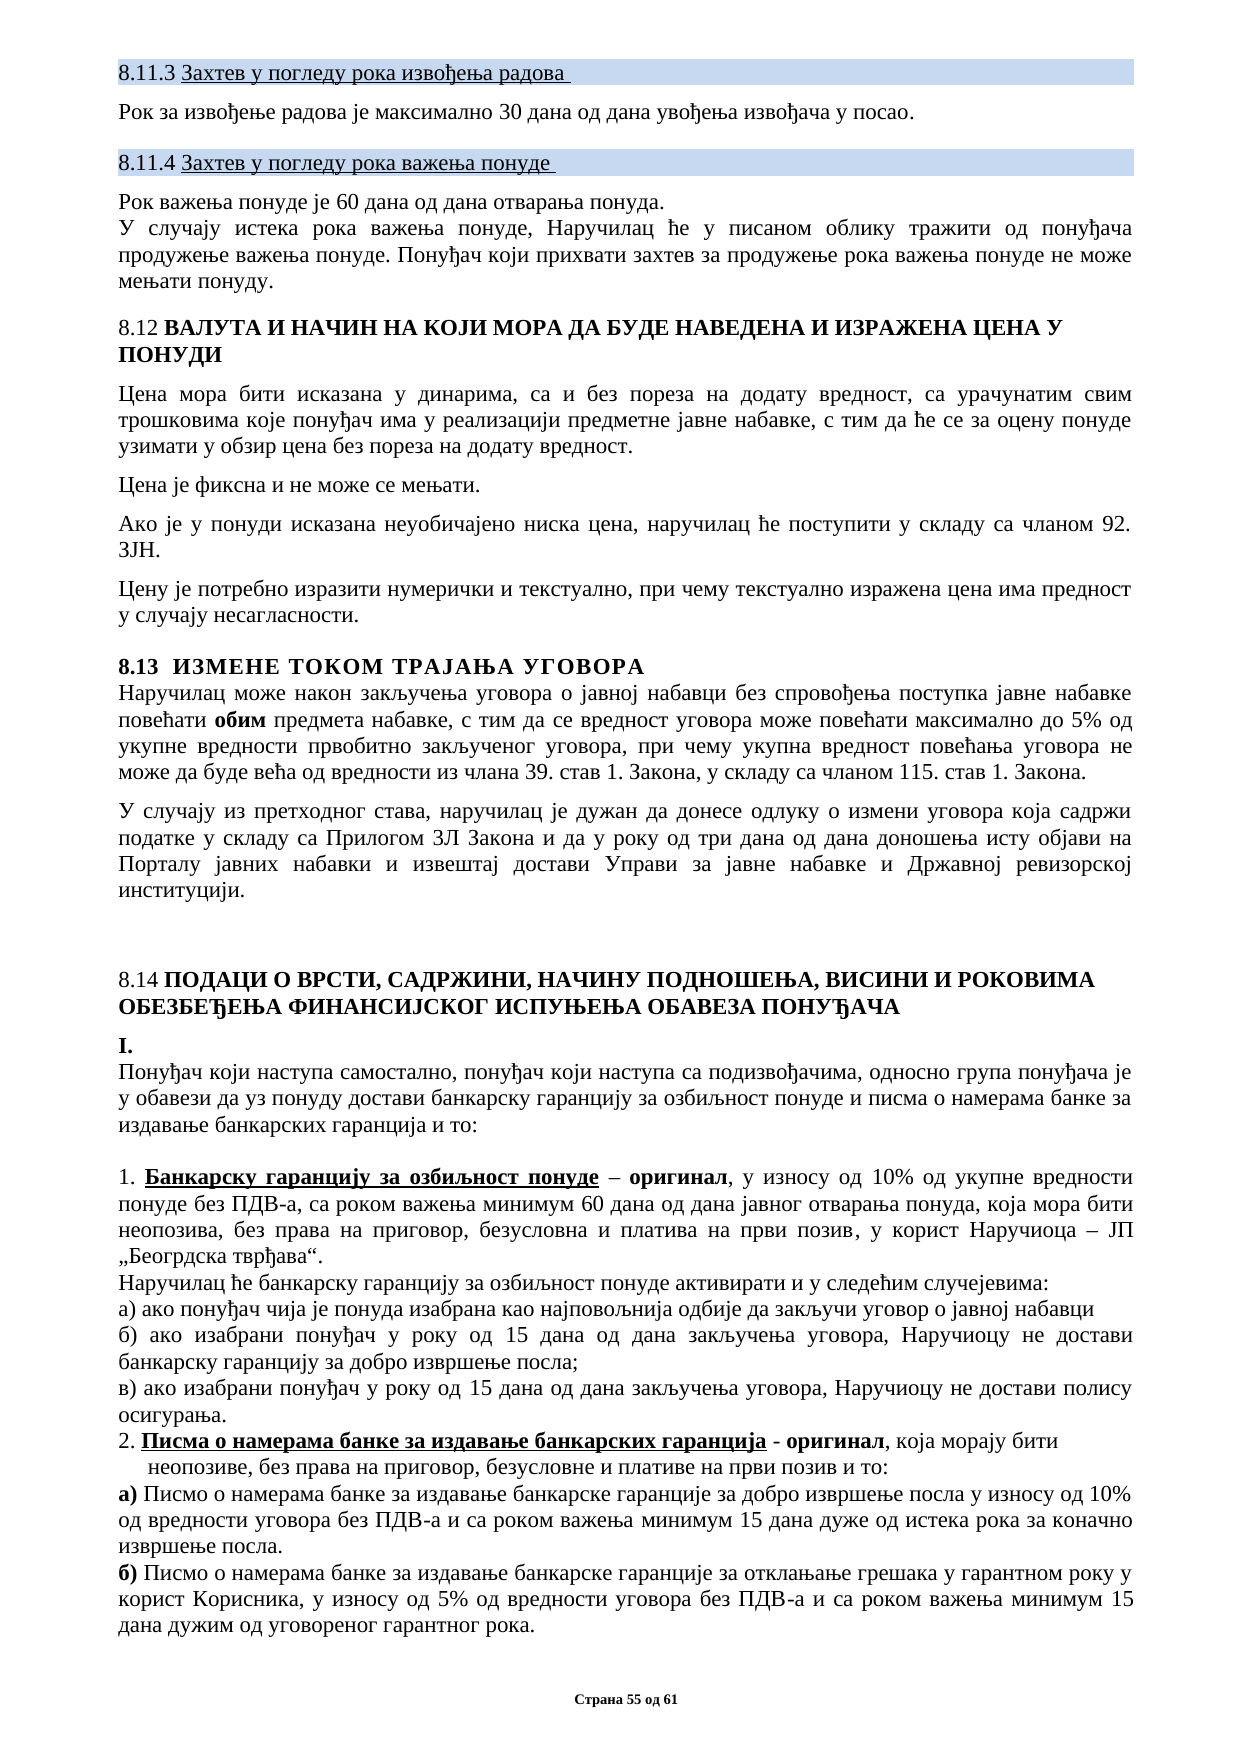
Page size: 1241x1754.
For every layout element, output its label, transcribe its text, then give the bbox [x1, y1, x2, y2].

text Цена је фиксна и не може се мењати. [118, 471, 1134, 497]
text Рок важења понуде је 60 дана од дана отварања понуда. [118, 188, 1134, 214]
text 8.11.4 Захтев у погледу рока важења понуде [118, 149, 1134, 176]
text в) ако изабрани понуђач у року од 15 дана од дана закључења уговора, Наручиоцу не достави полису осигурања. [118, 1374, 1134, 1427]
text У случају из претходног става, наручилац је дужан да донесе одлуку о измени уговора која садржи податке у складу са Прилогом 3Л Закона и да у року од три дана од дана доношења исту објави на Порталу јавних набавки и извештај достави Управи за јавне набавке и Државној ревизорској институцији. [118, 797, 1134, 903]
text Цена мора бити исказана у динарима, са и без пореза на додату вредност, са урачунатим свим трошковима које понуђач има у реализацији предметне јавне набавке, с тим да ће се за оцену понуде узимати у обзир цена без пореза на додату вредност. [118, 379, 1134, 459]
text У случају истека рока важења понуде, Наручилац ће у писаном облику тражити од понуђача продужење важења понуде. Понуђач који прихвати захтев за продужење рока важења понуде не може мењати понуду. [118, 214, 1134, 293]
text 8.12 ВАЛУТА И НАЧИН НА КОЈИ МОРА ДА БУДЕ НАВЕДЕНА И ИЗРАЖЕНА ЦЕНА У ПОНУДИ [118, 314, 1134, 367]
text б) ако изабрани понуђач у року од 15 дана од дана закључења уговора, Наручиоцу не достави банкарску гаранцију за добро извршење посла; [118, 1322, 1134, 1374]
text 8.11.3 Захтев у погледу рока извођења радова [118, 59, 1134, 85]
text Рок за извођење радова је максимално 30 дана од дана увођења извођача у посао. [118, 98, 1134, 124]
text 8.14 ПОДАЦИ О ВРСТИ, САДРЖИНИ, НАЧИНУ ПОДНОШЕЊА, ВИСИНИ И РОКОВИМА ОБЕЗБЕЂЕЊА ФИНАНСИЈСКОГ ИСПУЊЕЊА ОБАВЕЗА ПОНУЂАЧА [118, 966, 1134, 1019]
text б) Писмо о намерама банке за издавање банкарске гаранције за отклањање грешака у гарантном року у корист Корисника, у износу од 5% од вредности уговора без ПДВ-а и са роком важења минимум 15 дана дужим од уговореног гарантног рока. [118, 1559, 1134, 1638]
text 2. Писма о намерама банке за издавање банкарских гаранција - оригинал, која морају бити неопозиве, без права на приговор, безусловне и плативе на први позив и то: [118, 1427, 1134, 1480]
text I. [118, 1032, 1134, 1058]
text Понуђач који наступа самостално, понуђач који наступа са подизвођачима, односно група понуђача је у обавези да уз понуду достави банкарску гаранцију за озбиљност понуде и писма о намерама банке за издавање банкарских гаранција и то: [118, 1058, 1134, 1137]
text а) ако понуђач чија је понуда изабрана као најповољнија одбије да закључи уговор о јавној набавци [118, 1295, 1134, 1322]
text Наручилац ће банкарску гаранцију за озбиљност понуде активирати и у следећим случејевима: [118, 1269, 1134, 1295]
text Цену је потребно изразити нумерички и текстуално, при чему текстуално изражена цена има предност у случају несагласности. [118, 575, 1134, 628]
text Наручилац може након закључења уговора о јавној набавци без спровођења поступка јавне набавке повећати обим предмета набавке, с тим да се вредност уговора може повећати максимално до 5% од укупне вредности првобитно закљученог уговора, при чему укупна вредност повећања уговора не може да буде већа од вредности из члана 39. став 1. Закона, у складу са чланом 115. став 1. Закона. [118, 679, 1134, 785]
text 8.13 ИЗМЕНЕ ТОКОМ ТРАЈАЊА УГОВОРА [118, 653, 1169, 679]
text а) Писмо о намерама банке за издавање банкарске гаранције за добро извршење посла у износу од 10% од вредности уговора без ПДВ-а и са роком важења минимум 15 дана дуже од истека рока за коначно извршење посла. [118, 1480, 1134, 1559]
text 1. Банкарску гаранцију за озбиљност понуде – оригинал, у износу од 10% од укупне вредности понуде без ПДВ-а, са роком важења минимум 60 дана од дана јавног отварања понуда, која мора бити неопозивa, без права на приговор, безусловна и платива на први позив, у корист Наручиоца – ЈП „Беогрдска тврђава“. [118, 1163, 1134, 1269]
text Ако је у понуди исказана неуобичајено ниска цена, наручилац ће поступити у складу са чланом 92. ЗЈН. [118, 510, 1134, 563]
